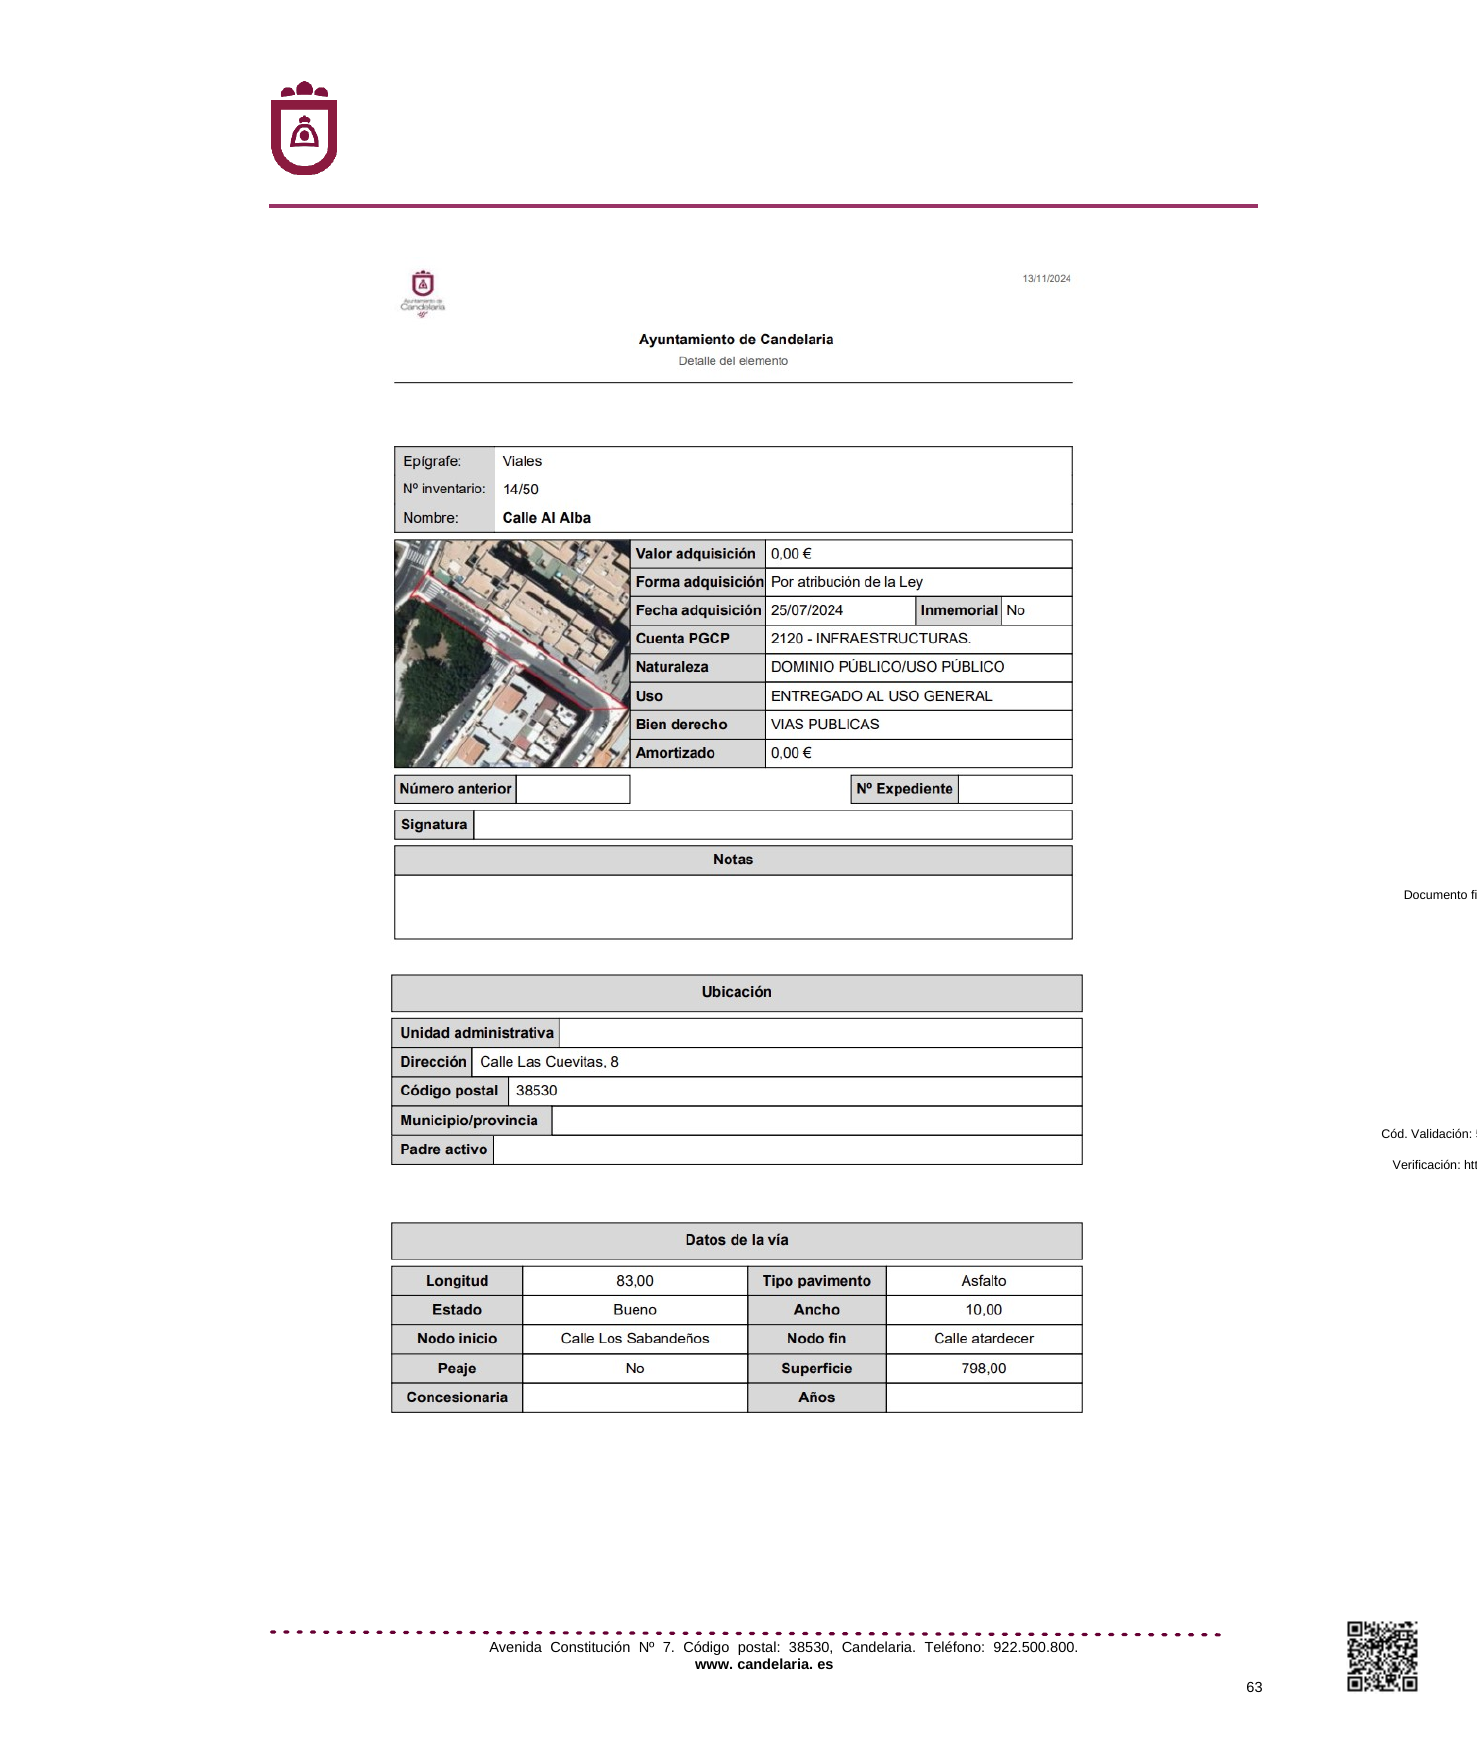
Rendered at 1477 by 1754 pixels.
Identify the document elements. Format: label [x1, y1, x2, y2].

picture [271, 81, 337, 175]
picture [374, 257, 1094, 1425]
picture [1346, 1620, 1420, 1694]
